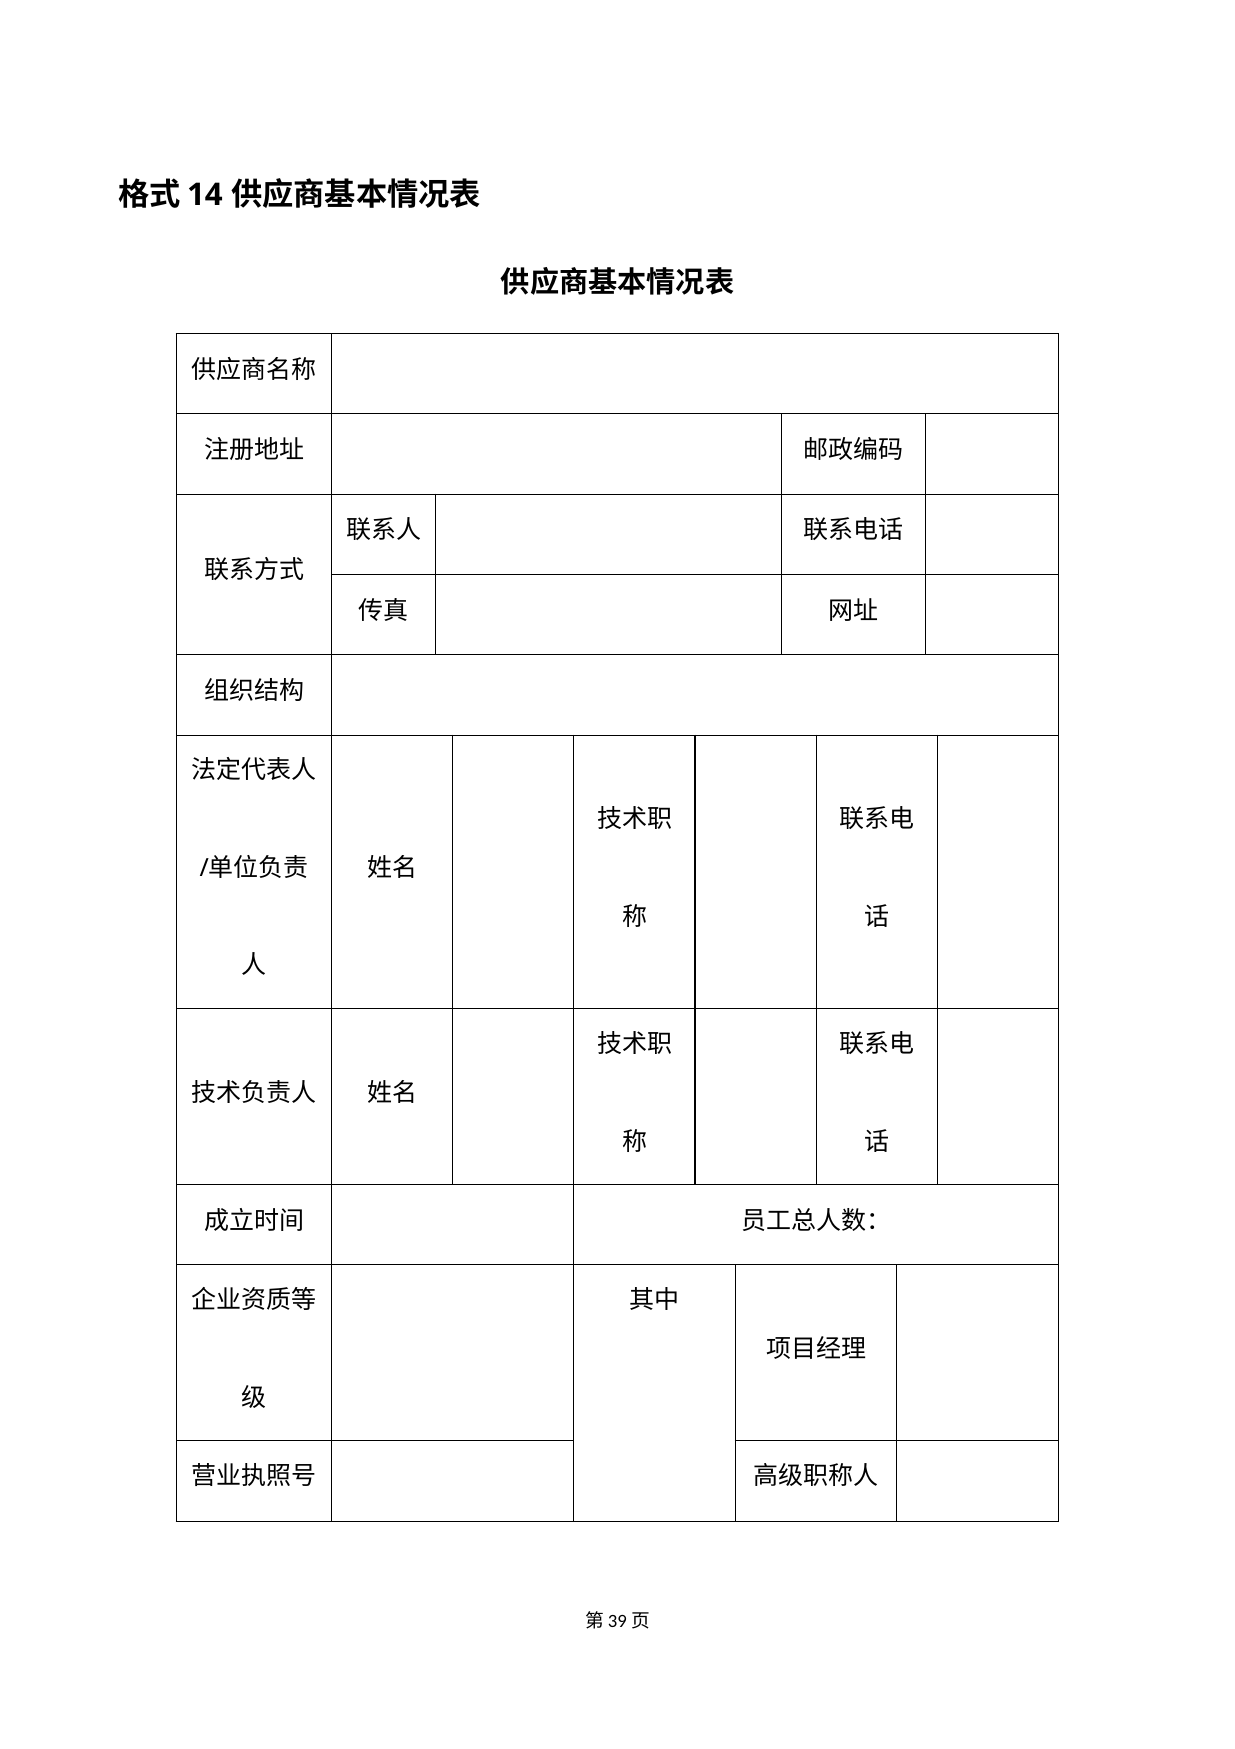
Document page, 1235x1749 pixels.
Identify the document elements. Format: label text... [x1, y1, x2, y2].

table_cell 营业执照号 [177, 1441, 331, 1521]
table_cell [926, 575, 1058, 654]
table_cell 联系电话 [817, 1009, 937, 1184]
table_cell 企业资质等级 [177, 1265, 331, 1440]
table_cell 姓名 [332, 1009, 452, 1184]
table_cell 员工总人数： [574, 1185, 1058, 1264]
table_cell [453, 1009, 573, 1184]
table_cell [436, 575, 781, 654]
table_cell 注册地址 [177, 414, 331, 493]
table_cell 项目经理 [736, 1265, 896, 1440]
table_cell [696, 1009, 816, 1184]
table_cell [938, 1009, 1058, 1184]
table_cell 联系电话 [817, 736, 937, 1008]
table_cell 组织结构 [177, 655, 331, 734]
table_cell 联系人 [332, 495, 435, 574]
table_cell 传真 [332, 575, 435, 654]
table_cell 姓名 [332, 736, 452, 1008]
table_cell 技术负责人 [177, 1009, 331, 1184]
table_cell [332, 1265, 573, 1440]
table_cell [938, 736, 1058, 1008]
table_cell [332, 655, 1058, 734]
table_cell [332, 414, 781, 493]
table_cell [696, 736, 816, 1008]
table_cell [453, 736, 573, 1008]
table_header [332, 334, 1058, 413]
table_cell 联系方式 [177, 495, 331, 654]
table_cell [926, 495, 1058, 574]
table_header 供应商名称 [177, 334, 331, 413]
table_cell 法定代表人/单位负责人 [177, 736, 331, 1008]
table_cell 网址 [782, 575, 925, 654]
table_cell 联系电话 [782, 495, 925, 574]
table_cell 其中 [574, 1265, 735, 1521]
text 供应商基本情况表 [118, 247, 1116, 312]
table_cell [436, 495, 781, 574]
table_cell 高级职称人员 [736, 1441, 896, 1521]
table_cell 邮政编码 [782, 414, 925, 493]
table_cell [332, 1441, 573, 1521]
table_cell 技术职称 [574, 736, 694, 1008]
table_cell 技术职称 [574, 1009, 694, 1184]
text 格式14 供应商基本情况表 [118, 159, 1116, 224]
table_cell [332, 1185, 573, 1264]
table_cell 成立时间 [177, 1185, 331, 1264]
table_cell [926, 414, 1058, 493]
table_cell [897, 1265, 1058, 1440]
table_cell [897, 1441, 1058, 1521]
